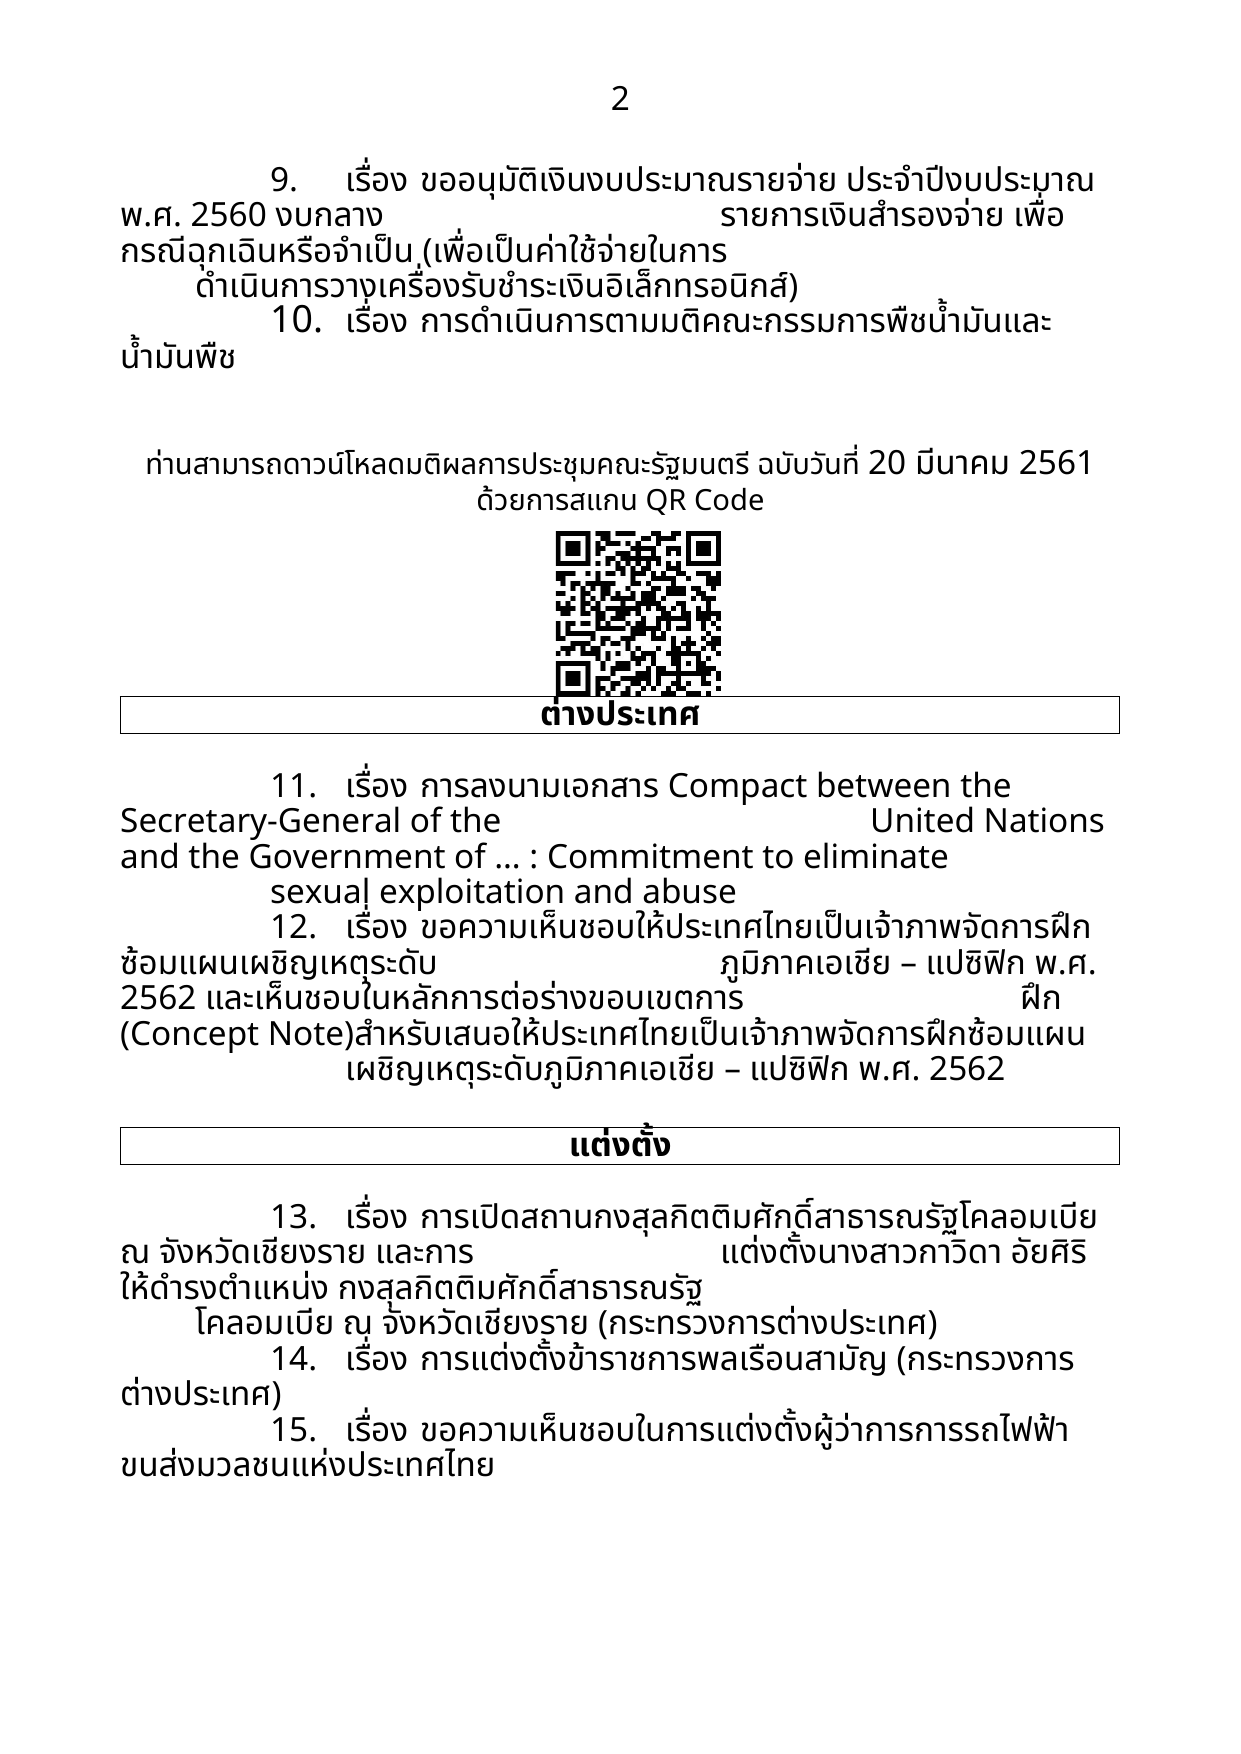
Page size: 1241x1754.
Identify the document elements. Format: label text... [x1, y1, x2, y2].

picture [555, 531, 721, 694]
text 9. เรื่อง ขออนุมัติเงินงบประมาณรายจ่าย ประจำปีงบประมาณ พ.ศ. 2560 งบกลาง รายการเงินสำรองจ่าย เพื่อกรณีฉุกเฉินหรือจำเป็น (เพื่อเป็นค่าใช้จ่ายในการ ดำเนินการวางเครื่องรับชำระเงินอิเล็กทรอนิกส์) [120, 163, 1120, 304]
text 15. เรื่อง ขอความเห็นชอบในการแต่งตั้งผู้ว่าการการรถไฟฟ้าขนส่งมวลชนแห่งประเทศไทย [120, 1413, 1120, 1483]
text 10. เรื่อง การดำเนินการตามมติคณะกรรมการพืชน้ำมันและน้ำมันพืช [120, 304, 1120, 375]
text ด้วยการสแกน QR Code [120, 482, 1120, 517]
text 12. เรื่อง ขอความเห็นชอบให้ประเทศไทยเป็นเจ้าภาพจัดการฝึกซ้อมแผนเผชิญเหตุระดับ ภูมิภาคเอเชีย – แปซิฟิก พ.ศ. 2562 และเห็นชอบในหลักการต่อร่างขอบเขตการ ฝึก (Concept Note)สำหรับเสนอให้ประเทศไทยเป็นเจ้าภาพจัดการฝึกซ้อมแผน เผชิญเหตุระดับภูมิภาคเอเชีย – แปซิฟิก พ.ศ. 2562 [120, 911, 1120, 1088]
text 13. เรื่อง การเปิดสถานกงสุลกิตติมศักดิ์สาธารณรัฐโคลอมเบีย ณ จังหวัดเชียงราย และการ แต่งตั้งนางสาวกาวิดา อัยศิริ ให้ดำรงตำแหน่ง กงสุลกิตติมศักดิ์สาธารณรัฐ โคลอมเบีย ณ จังหวัดเชียงราย (กระทรวงการต่างประเทศ) [120, 1200, 1120, 1342]
table_header ต่างประเทศ [121, 697, 1119, 732]
text ท่านสามารถดาวน์โหลดมติผลการประชุมคณะรัฐมนตรี ฉบับวันที่ 20 มีนาคม 2561 [120, 446, 1120, 482]
text 14. เรื่อง การแต่งตั้งข้าราชการพลเรือนสามัญ (กระทรวงการต่างประเทศ) [120, 1342, 1120, 1413]
text 11. เรื่อง การลงนามเอกสาร Compact between the Secretary-General of the United Nations and the Government of … : Commitment to eliminate sexual exploitation and abuse [120, 769, 1120, 911]
table_header แต่งตั้ง [121, 1128, 1119, 1164]
